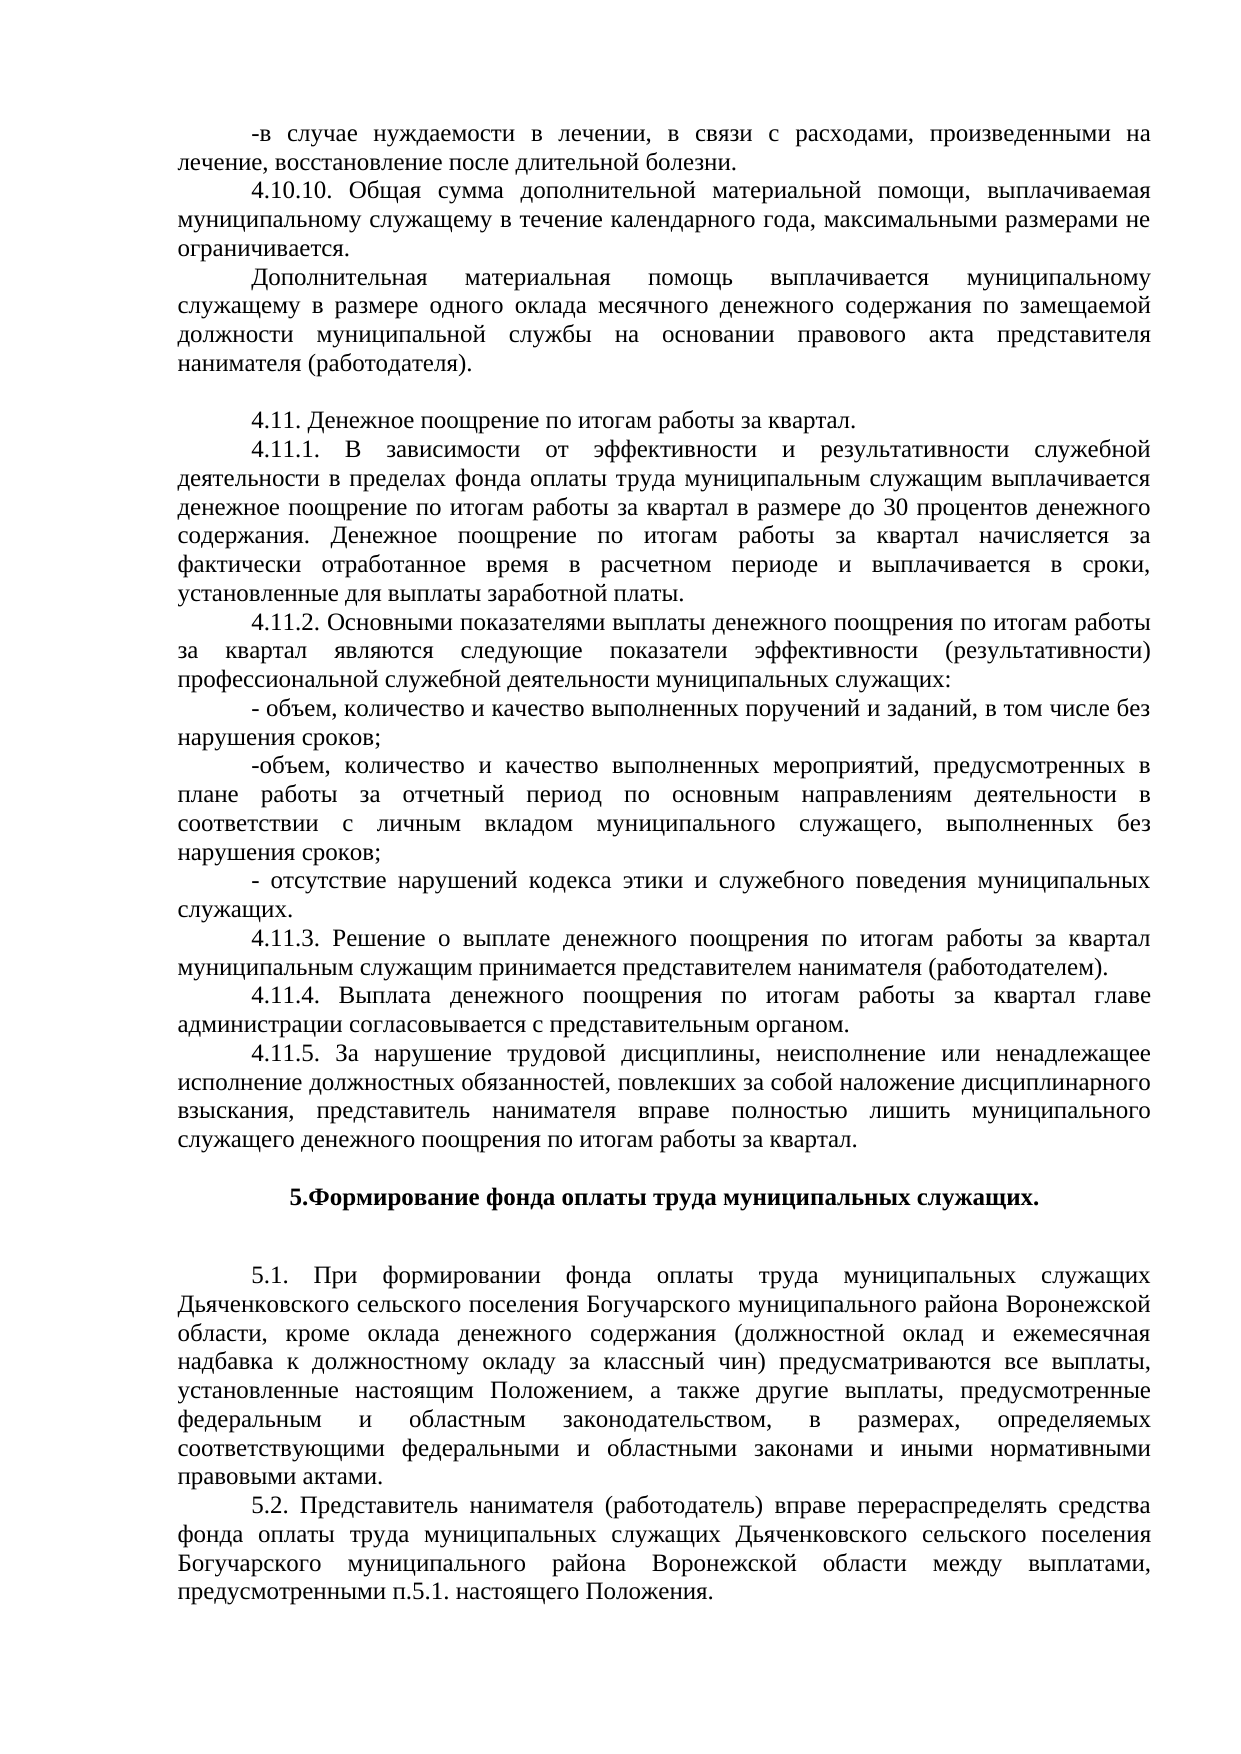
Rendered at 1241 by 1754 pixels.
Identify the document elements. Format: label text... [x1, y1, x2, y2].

text 5.1. При формировании фонда оплаты труда муниципальных служащих Дьяченковского сельского поселения Богучарского муниципального района Воронежской области, кроме оклада денежного содержания (должностной оклад и ежемесячная надбавка к должностному окладу за классный чин) предусматриваются все выплаты, установленные настоящим Положением, а также другие выплаты, предусмотренные федеральным и областным законодательством, в размерах, определяемых соответствующими федеральными и областными законами и иными нормативными правовыми актами. [177, 1260, 1152, 1490]
text 5.Формирование фонда оплаты труда муниципальных служащих. [177, 1182, 1152, 1211]
text 4.11.5. За нарушение трудовой дисциплины, неисполнение или ненадлежащее исполнение должностных обязанностей, повлекших за собой наложение дисциплинарного взыскания, представитель нанимателя вправе полностью лишить муниципального служащего денежного поощрения по итогам работы за квартал. [177, 1038, 1152, 1153]
text 4.11.1. В зависимости от эффективности и результативности служебной деятельности в пределах фонда оплаты труда муниципальным служащим выплачивается денежное поощрение по итогам работы за квартал в размере до 30 процентов денежного содержания. Денежное поощрение по итогам работы за квартал начисляется за фактически отработанное время в расчетном периоде и выплачивается в сроки, установленные для выплаты заработной платы. [177, 434, 1152, 607]
text 4.11.3. Решение о выплате денежного поощрения по итогам работы за квартал муниципальным служащим принимается представителем нанимателя (работодателем). [177, 923, 1152, 981]
text 4.11.4. Выплата денежного поощрения по итогам работы за квартал главе администрации согласовывается с представительным органом. [177, 981, 1152, 1038]
text 4.10.10. Общая сумма дополнительной материальной помощи, выплачиваемая муниципальному служащему в течение календарного года, максимальными размерами не ограничивается. [177, 176, 1152, 262]
text -в случае нуждаемости в лечении, в связи с расходами, произведенными на лечение, восстановление после длительной болезни. [177, 118, 1152, 176]
text 5.2. Представитель нанимателя (работодатель) вправе перераспределять средства фонда оплаты труда муниципальных служащих Дьяченковского сельского поселения Богучарского муниципального района Воронежской области между выплатами, предусмотренными п.5.1. настоящего Положения. [177, 1490, 1152, 1605]
text - объем, количество и качество выполненных поручений и заданий, в том числе без нарушения сроков; [177, 693, 1152, 751]
text 4.11.2. Основными показателями выплаты денежного поощрения по итогам работы за квартал являются следующие показатели эффективности (результативности) профессиональной служебной деятельности муниципальных служащих: [177, 607, 1152, 693]
text Дополнительная материальная помощь выплачивается муниципальному служащему в размере одного оклада месячного денежного содержания по замещаемой должности муниципальной службы на основании правового акта представителя нанимателя (работодателя). [177, 262, 1152, 377]
text - отсутствие нарушений кодекса этики и служебного поведения муниципальных служащих. [177, 866, 1152, 923]
text 4.11. Денежное поощрение по итогам работы за квартал. [177, 406, 1152, 434]
text -объем, количество и качество выполненных мероприятий, предусмотренных в плане работы за отчетный период по основным направлениям деятельности в соответствии с личным вкладом муниципального служащего, выполненных без нарушения сроков; [177, 751, 1152, 866]
